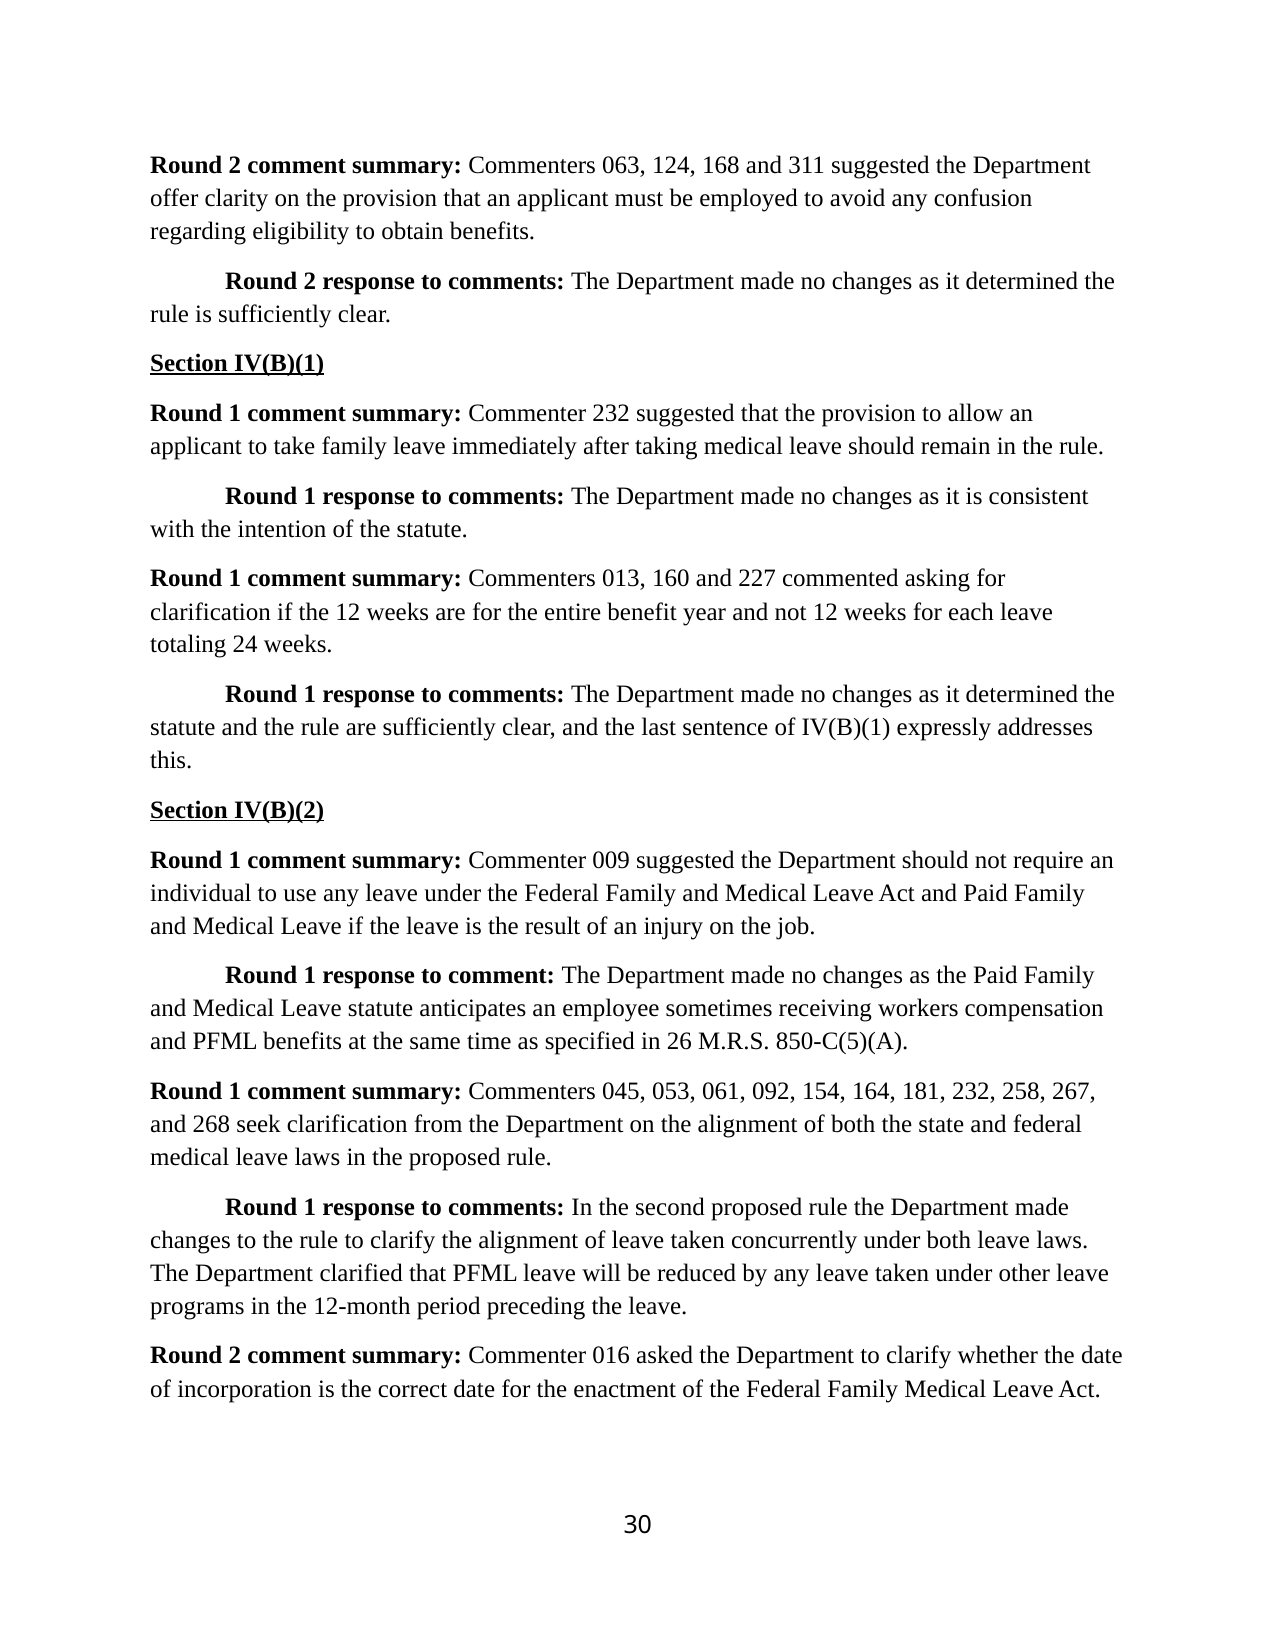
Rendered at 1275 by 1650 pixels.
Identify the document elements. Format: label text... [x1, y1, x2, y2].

text Section IV(B)(2) [150, 795, 1125, 824]
text Round 1 response to comments: The Department made no changes as it determined the statute and the rule are sufficiently clear, and the last sentence of IV(B)(1) expressly addresses this. [150, 679, 1125, 774]
text Round 1 comment summary: Commenter 232 suggested that the provision to allow an applicant to take family leave immediately after taking medical leave should remain in the rule. [150, 398, 1125, 460]
text Round 2 comment summary: Commenters 063, 124, 168 and 311 suggested the Department offer clarity on the provision that an applicant must be employed to avoid any confusion regarding eligibility to obtain benefits. [150, 150, 1125, 245]
text Round 1 response to comment: The Department made no changes as the Paid Family and Medical Leave statute anticipates an employee sometimes receiving workers compensation and PFML benefits at the same time as specified in 26 M.R.S. 850-C(5)(A). [150, 960, 1125, 1055]
text Round 1 comment summary: Commenters 013, 160 and 227 commented asking for clarification if the 12 weeks are for the entire benefit year and not 12 weeks for each leave totaling 24 weeks. [150, 563, 1125, 658]
text Round 2 response to comments: The Department made no changes as it determined the rule is sufficiently clear. [150, 266, 1125, 327]
text Round 1 response to comments: The Department made no changes as it is consistent with the intention of the statute. [150, 481, 1125, 543]
text Section IV(B)(1) [150, 348, 1125, 377]
text Round 1 comment summary: Commenter 009 suggested the Department should not require an individual to use any leave under the Federal Family and Medical Leave Act and Paid Family and Medical Leave if the leave is the result of an injury on the job. [150, 845, 1125, 939]
text Round 1 comment summary: Commenters 045, 053, 061, 092, 154, 164, 181, 232, 258, 267, and 268 seek clarification from the Department on the alignment of both the state and federal medical leave laws in the proposed rule. [150, 1076, 1125, 1171]
text Round 2 comment summary: Commenter 016 asked the Department to clarify whether the date of incorporation is the correct date for the enactment of the Federal Family Medical Leave Act. [150, 1341, 1125, 1402]
text Round 1 response to comments: In the second proposed rule the Department made changes to the rule to clarify the alignment of leave taken concurrently under both leave laws. The Department clarified that PFML leave will be reduced by any leave taken under other leave programs in the 12-month period preceding the leave. [150, 1192, 1125, 1320]
